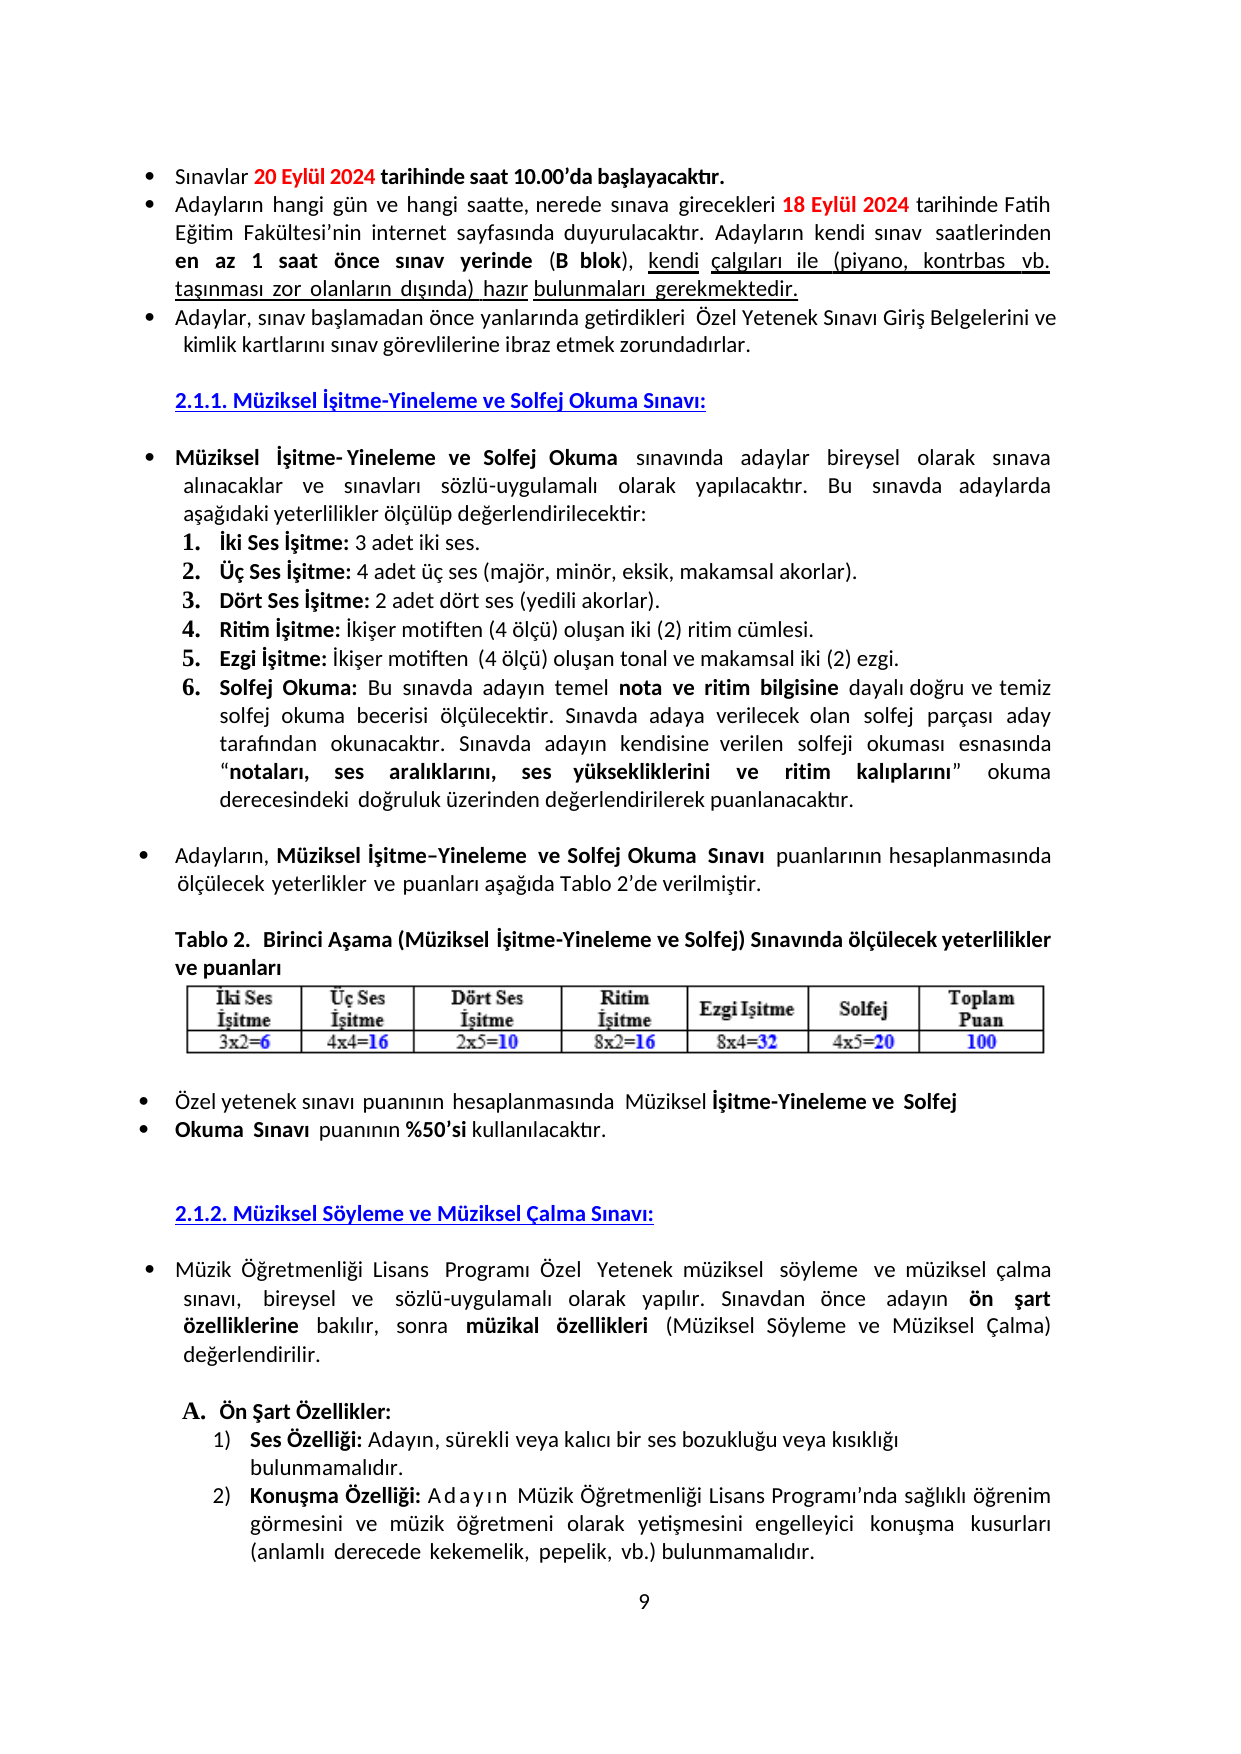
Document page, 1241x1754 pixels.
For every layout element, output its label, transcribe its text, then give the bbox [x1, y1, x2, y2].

picture [175, 981, 1058, 1060]
list Okuma Sınavı puanının %50’si kullanılacaktır. [139, 1116, 1051, 1143]
list Dört Ses İşitme: 2 adet dört ses (yedili akorlar). [182, 585, 1051, 614]
list İki Ses İşitme: 3 adet iki ses. [182, 527, 1051, 556]
text Tablo 2. Birinci Aşama (Müziksel İşitme-Yineleme ve Solfej) Sınavında ölçülecek yeterlilikler ve puanları [175, 925, 1051, 981]
list Sınavlar 20 Eylül 2024 tarihinde saat 10.00’da başlayacaktır. [146, 162, 1049, 191]
list Konuşma Özelliği: Adayın Müzik Öğretmenliği Lisans Programı’nda sağlıklı öğrenim görmesini ve müzik öğretmeni olarak yetişmesini engelleyici konuşma kusurları (anlamlı derecede kekemelik, pepelik, vb.) bulunmamalıdır. [212, 1481, 1051, 1565]
list Ses Özelliği: Adayın, sürekli veya kalıcı bir ses bozukluğu veya kısıklığı bulunmamalıdır. [212, 1425, 1033, 1481]
subtitle Ön Şart Özellikler: [182, 1396, 1051, 1425]
list Adaylar, sınav başlamadan önce yanlarında getirdikleri Özel Yetenek Sınavı Giriş Belgelerini ve kimlik kartlarını sınav görevlilerine ibraz etmek zorundadırlar. [146, 303, 1061, 359]
list Özel yetenek sınavı puanının hesaplanmasında Müziksel İşitme-Yineleme ve Solfej [139, 1087, 1051, 1116]
list Müzik Öğretmenliği Lisans Programı Özel Yetenek müziksel söyleme ve müziksel çalma sınavı, bireysel ve sözlü-uygulamalı olarak yapılır. Sınavdan önce adayın ön şart özelliklerine bakılır, sonra müzikal özellikleri (Müziksel Söyleme ve Müziksel Çalma) değerlendirilir. [146, 1256, 1051, 1368]
list Üç Ses İşitme: 4 adet üç ses (majör, minör, eksik, makamsal akorlar). [182, 556, 1051, 585]
list Ezgi İşitme: İkişer motiften (4 ölçü) oluşan tonal ve makamsal iki (2) ezgi. [182, 643, 1051, 672]
subtitle 2.1.1. Müziksel İşitme-Yineleme ve Solfej Okuma Sınavı: [175, 387, 1051, 415]
list Solfej Okuma: Bu sınavda adayın temel nota ve ritim bilgisine dayalı doğru ve temiz solfej okuma becerisi ölçülecektir. Sınavda adaya verilecek olan solfej parçası aday tarafından okunacaktır. Sınavda adayın kendisine verilen solfeji okuması esnasında “notaları, ses aralıklarını, ses yüksekliklerini ve ritim kalıplarını” okuma derecesindeki doğruluk üzerinden değerlendirilerek puanlanacaktır. [182, 672, 1051, 813]
list Müziksel İşitme-Yineleme ve Solfej Okuma sınavında adaylar bireysel olarak sınava alınacaklar ve sınavları sözlü-uygulamalı olarak yapılacaktır. Bu sınavda adaylarda aşağıdaki yeterlilikler ölçülüp değerlendirilecektir: [146, 443, 1051, 527]
list Adayların, Müziksel İşitme–Yineleme ve Solfej Okuma Sınavı puanlarının hesaplanmasında ölçülecek yeterlikler ve puanları aşağıda Tablo 2’de verilmiştir. [139, 841, 1051, 897]
list Ritim İşitme: İkişer motiften (4 ölçü) oluşan iki (2) ritim cümlesi. [182, 614, 1051, 643]
subtitle 2.1.2. Müziksel Söyleme ve Müziksel Çalma Sınavı: [175, 1199, 1051, 1228]
list Adayların hangi gün ve hangi saatte, nerede sınava girecekleri 18 Eylül 2024 tarihinde Fatih Eğitim Fakültesi’nin internet sayfasında duyurulacaktır. Adayların kendi sınav saatlerinden en az 1 saat önce sınav yerinde (B blok), kendi çalgıları ile (piyano, kontrbas vb. taşınması zor olanların dışında) hazır bulunmaları gerekmektedir. [146, 191, 1051, 303]
